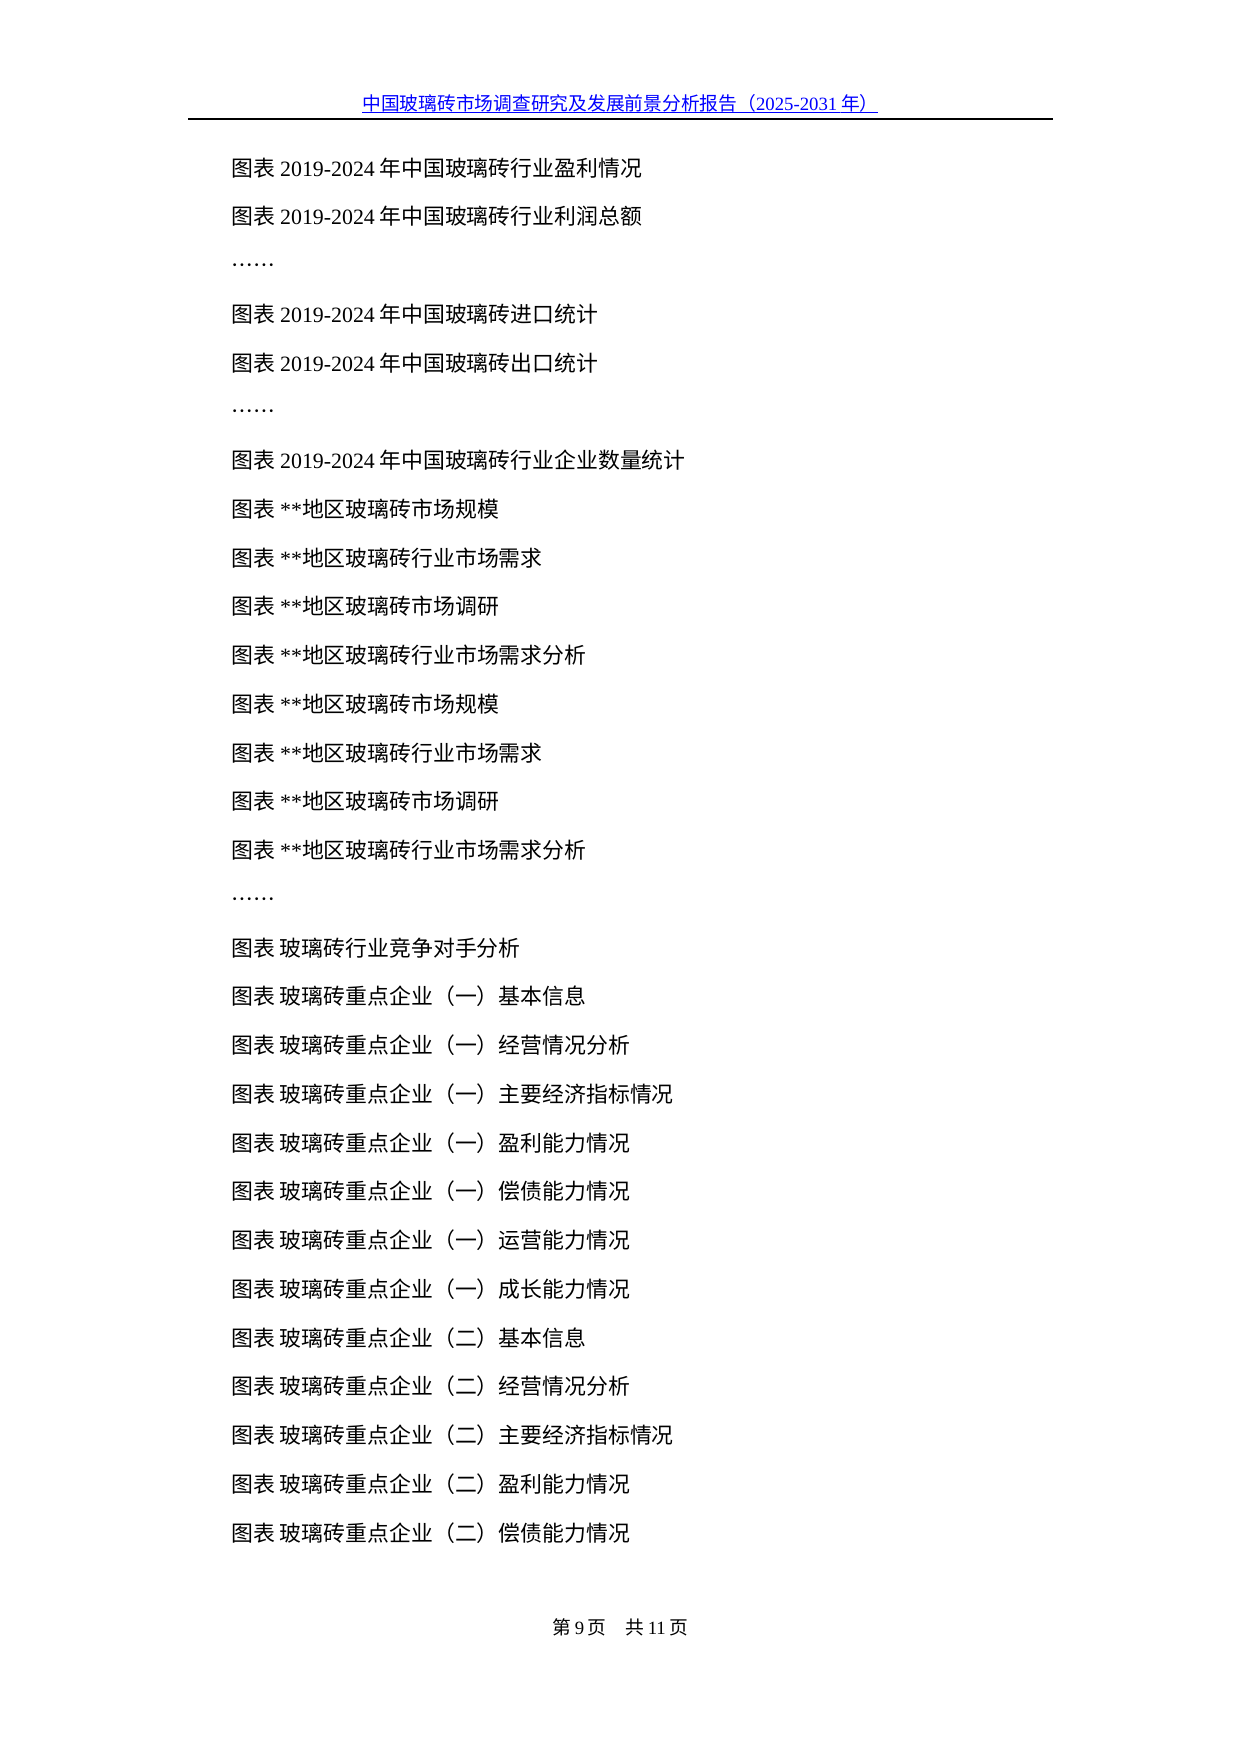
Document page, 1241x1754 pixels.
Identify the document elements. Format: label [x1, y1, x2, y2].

text [187, 150, 1053, 1548]
